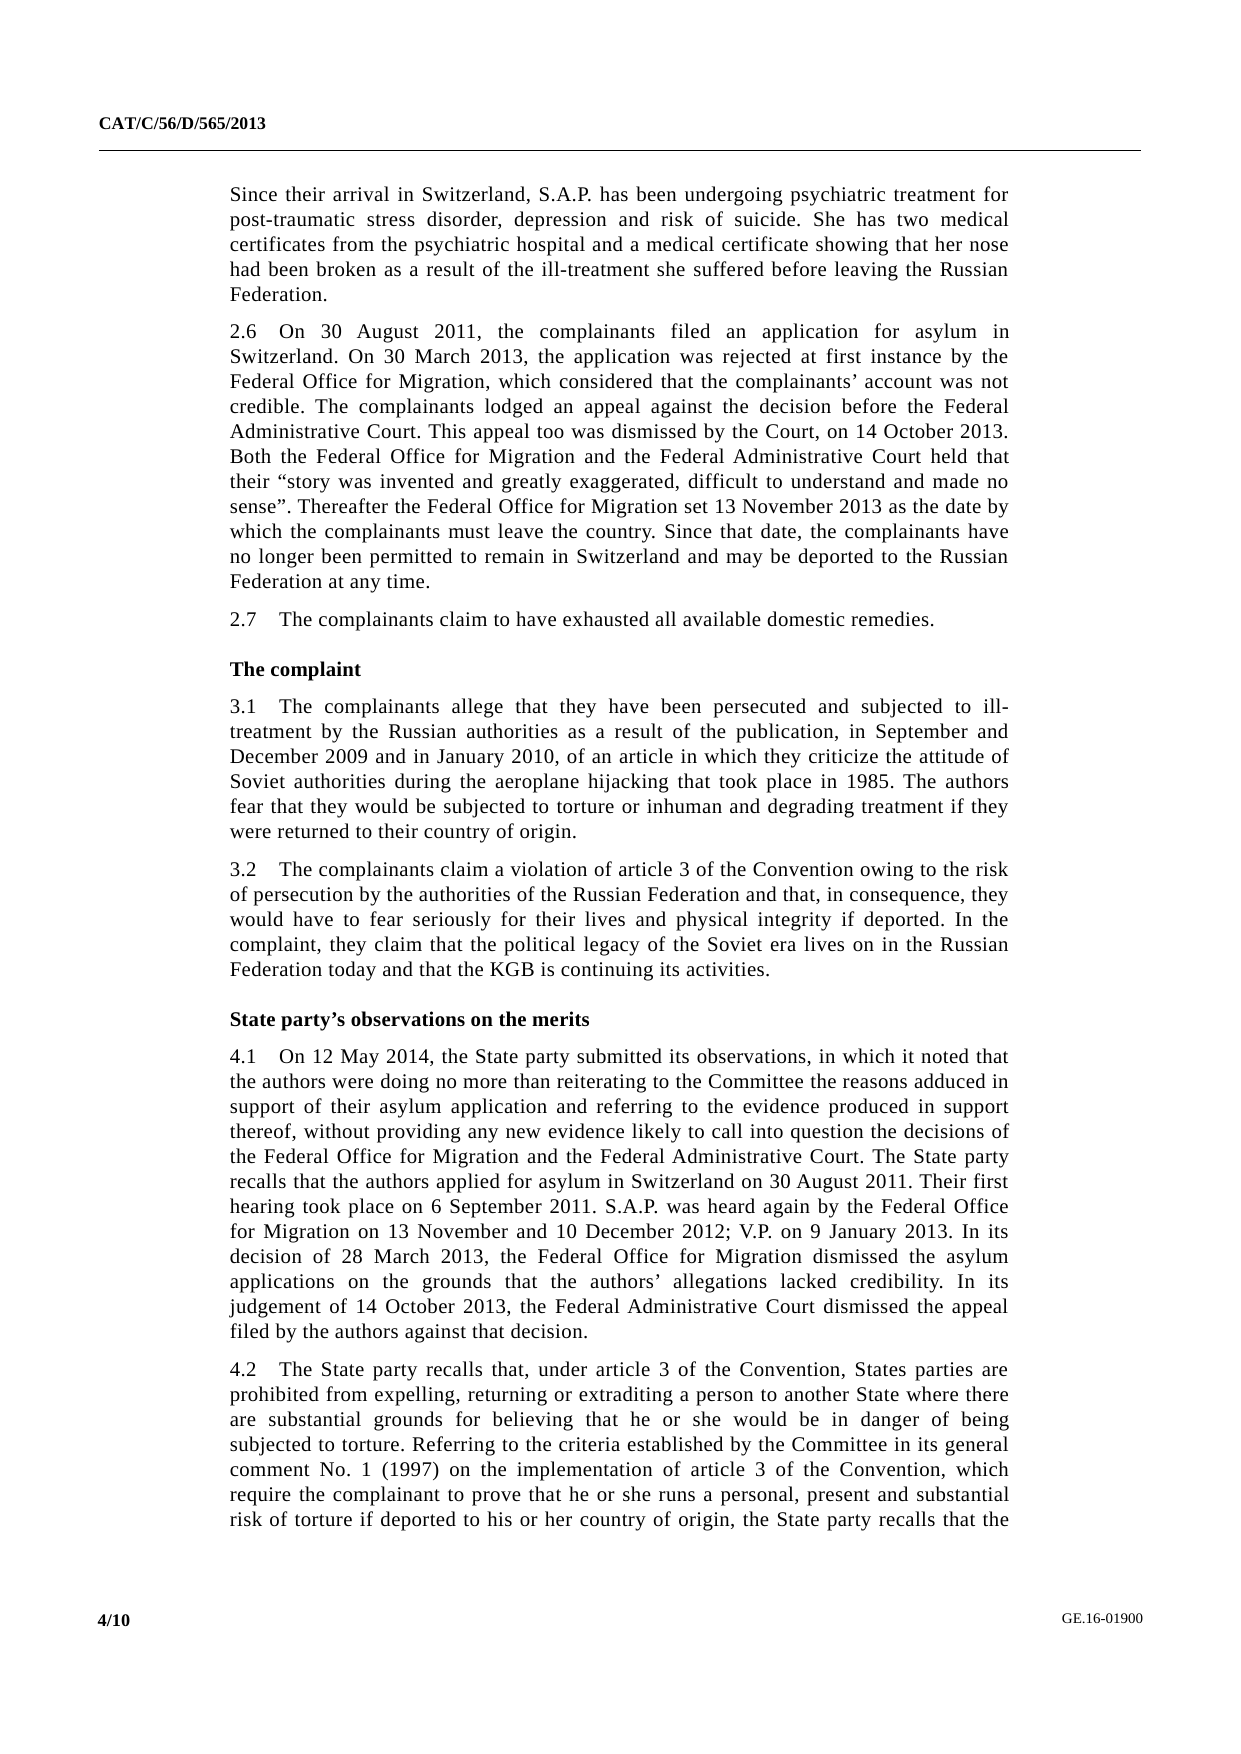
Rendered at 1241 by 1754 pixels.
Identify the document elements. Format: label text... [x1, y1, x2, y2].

text 3.2 The complainants claim a violation of article 3 of the Convention owing to the risk of persecution by the authorities of the Russian Federation and that, in consequence, they would have to fear seriously for their lives and physical integrity if deported. In the complaint, they claim that the political legacy of the Soviet era lives on in the Russian Federation today and that the KGB is continuing its activities. [229, 856, 1011, 981]
text 3.1 The complainants allege that they have been persecuted and subjected to ill-treatment by the Russian authorities as a result of the publication, in September and December 2009 and in January 2010, of an article in which they criticize the attitude of Soviet authorities during the aeroplane hijacking that took place in 1985. The authors fear that they would be subjected to torture or inhuman and degrading treatment if they were returned to their country of origin. [229, 694, 1011, 844]
text State party’s observations on the merits [97, 1006, 1011, 1031]
text 2.7 The complainants claim to have exhausted all available domestic remedies. [229, 606, 1011, 631]
text 4.1 On 12 May 2014, the State party submitted its observations, in which it noted that the authors were doing no more than reiterating to the Committee the reasons adduced in support of their asylum application and referring to the evidence produced in support thereof, without providing any new evidence likely to call into question the decisions of the Federal Office for Migration and the Federal Administrative Court. The State party recalls that the authors applied for asylum in Switzerland on 30 August 2011. Their first hearing took place on 6 September 2011. S.A.P. was heard again by the Federal Office for Migration on 13 November and 10 December 2012; V.P. on 9 January 2013. In its decision of 28 March 2013, the Federal Office for Migration dismissed the asylum applications on the grounds that the authors’ allegations lacked credibility. In its judgement of 14 October 2013, the Federal Administrative Court dismissed the appeal filed by the authors against that decision. [229, 1044, 1011, 1344]
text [229, 1356, 1011, 1531]
text The complaint [97, 656, 1011, 681]
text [229, 181, 1011, 306]
text 2.6 On 30 August 2011, the complainants filed an application for asylum in Switzerland. On 30 March 2013, the application was rejected at first instance by the Federal Office for Migration, which considered that the complainants’ account was not credible. The complainants lodged an appeal against the decision before the Federal Administrative Court. This appeal too was dismissed by the Court, on 14 October 2013. Both the Federal Office for Migration and the Federal Administrative Court held that their “story was invented and greatly exaggerated, difficult to understand and made no sense”. Thereafter the Federal Office for Migration set 13 November 2013 as the date by which the complainants must leave the country. Since that date, the complainants have no longer been permitted to remain in Switzerland and may be deported to the Russian Federation at any time. [229, 319, 1011, 594]
